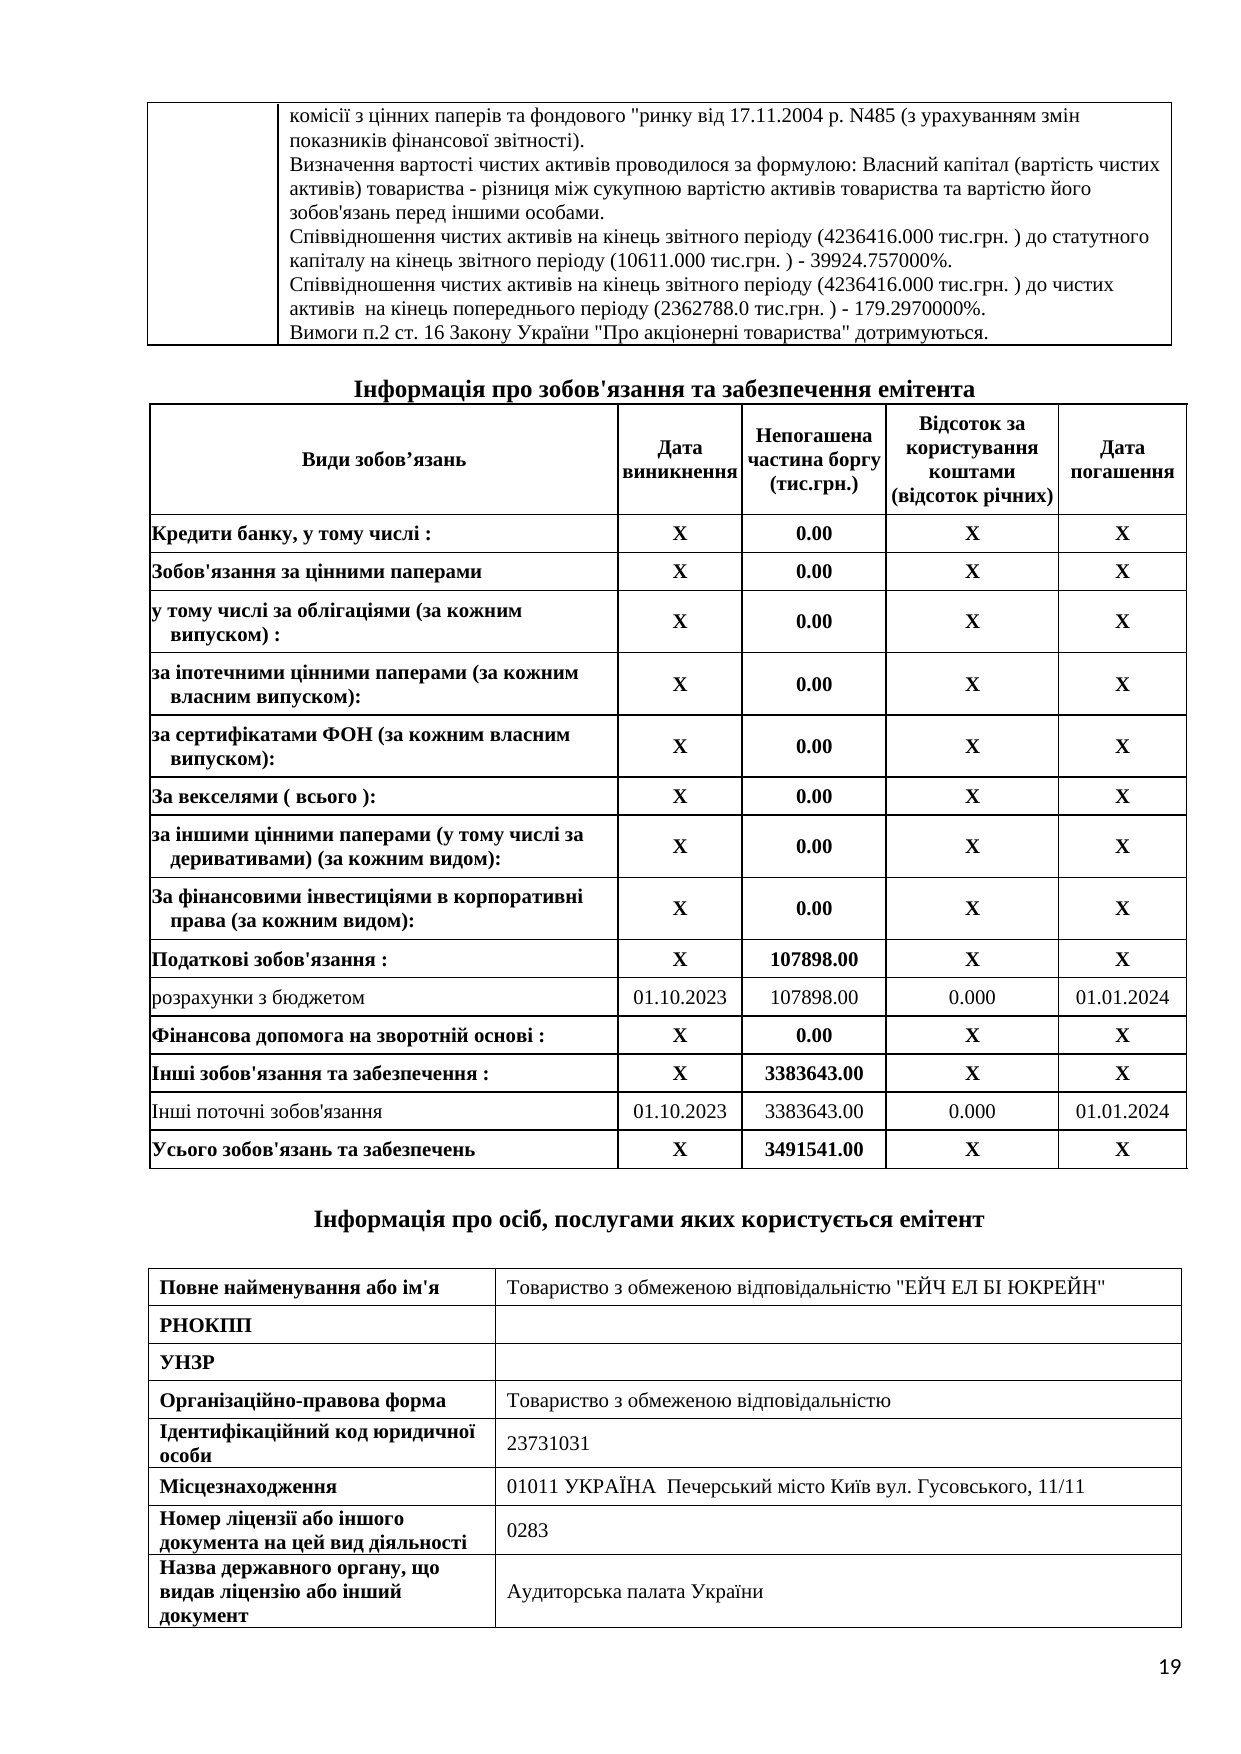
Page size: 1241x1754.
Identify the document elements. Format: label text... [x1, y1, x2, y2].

table_cell Місцезнаходження [149, 1468, 495, 1504]
table_cell Товариство з обмеженою вiдповiдальнiстю [496, 1381, 1181, 1418]
table_cell у тому числі за облігаціями (за кожним випуском) : [151, 591, 617, 652]
table_cell 0.00 [743, 816, 885, 877]
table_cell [279, 103, 1171, 344]
table_cell Кредити банку, у тому числі : [151, 515, 617, 552]
table_cell за сертифікатами ФОН (за кожним власним випуском): [151, 716, 617, 776]
table_cell Ідентифікаційний код юридичної особи [149, 1419, 495, 1467]
table_cell за іншими цінними паперами (у тому числі за деривативами) (за кожним видом): [151, 816, 617, 877]
table_header Види зобов’язань [151, 405, 617, 513]
table_cell Інші поточні зобов'язання [151, 1093, 617, 1129]
table_cell Х [887, 778, 1058, 814]
table_cell Х [619, 778, 741, 814]
table_cell Х [619, 816, 741, 877]
table_cell Фінансова допомога на зворотній основі : [151, 1017, 617, 1053]
table_cell [496, 1306, 1181, 1343]
table_cell Х [619, 1055, 741, 1091]
table_cell Назва державного органу, що видав ліцензію або інший документ [149, 1555, 495, 1627]
table_cell Х [1059, 1131, 1186, 1167]
table_cell Х [1059, 878, 1186, 939]
table_cell Х [1059, 716, 1186, 776]
table_cell 0.00 [743, 1017, 885, 1053]
table_header Товариство з обмеженою відповідальністю "ЕЙЧ ЕЛ БІ ЮКРЕЙН" [496, 1269, 1181, 1305]
table_header Повне найменування або ім'я [149, 1269, 495, 1305]
table_cell 0.00 [743, 553, 885, 590]
table_cell УНЗР [149, 1344, 495, 1380]
table_cell Х [887, 1131, 1058, 1167]
table_cell Х [887, 515, 1058, 552]
table_cell РНОКПП [149, 1306, 495, 1343]
table_cell Х [619, 1017, 741, 1053]
table_cell Х [887, 716, 1058, 776]
table_cell 01.01.2024 [1059, 1093, 1186, 1129]
table_header Відсоток за користування коштами (відсоток річних) [887, 405, 1058, 513]
table_cell 01.01.2024 [1059, 978, 1186, 1015]
table_cell 0.000 [887, 1093, 1058, 1129]
table_cell Х [619, 591, 741, 652]
table_cell Х [887, 816, 1058, 877]
table_cell 0.00 [743, 778, 885, 814]
table_cell 0283 [496, 1506, 1181, 1554]
table_header Інформація про осіб, послугами яких користується емітент [154, 1198, 1166, 1239]
table_cell Х [887, 1017, 1058, 1053]
table_header Дата виникнення [619, 405, 741, 513]
table_cell 0.000 [887, 978, 1058, 1015]
table_cell 3491541.00 [743, 1131, 885, 1167]
table_cell Х [619, 1131, 741, 1167]
table_cell 3383643.00 [743, 1093, 885, 1129]
table_cell Х [619, 940, 741, 977]
table_cell 0.00 [743, 878, 885, 939]
table_cell 23731031 [496, 1419, 1181, 1467]
table_cell Х [887, 878, 1058, 939]
table_cell Зобов'язання за цінними паперами [151, 553, 617, 590]
table_cell Х [1059, 591, 1186, 652]
table_cell Х [619, 716, 741, 776]
table_cell За фінансовими інвестиціями в корпоративні права (за кожним видом): [151, 878, 617, 939]
table_cell за іпотечними цінними паперами (за кожним власним випуском): [151, 653, 617, 714]
table_cell Х [1059, 778, 1186, 814]
table_header Непогашена частина боргу (тис.грн.) [743, 405, 885, 513]
table_cell 01011 УКРАЇНА Печерський місто Київ вул. Гусовського, 11/11 [496, 1468, 1181, 1504]
table_cell За векселями ( всього ): [151, 778, 617, 814]
table_cell Х [1059, 940, 1186, 977]
table_header Дата погашення [1059, 405, 1186, 513]
table_cell 0.00 [743, 653, 885, 714]
table_cell Усього зобов'язань та забезпечень [151, 1131, 617, 1167]
table_cell Х [1059, 515, 1186, 552]
table_cell Х [1059, 1055, 1186, 1091]
table_cell Х [1059, 816, 1186, 877]
table_cell Х [887, 553, 1058, 590]
table_cell Організаційно-правова форма [149, 1381, 495, 1418]
table_cell розрахунки з бюджетом [151, 978, 617, 1015]
table_cell Номер ліцензії або іншого документа на цей вид діяльності [149, 1506, 495, 1554]
table_cell Х [619, 878, 741, 939]
table_cell Х [887, 653, 1058, 714]
table_cell Х [619, 553, 741, 590]
table_cell 01.10.2023 [619, 1093, 741, 1129]
table_cell 0.00 [743, 716, 885, 776]
table_cell 0.00 [743, 515, 885, 552]
table_cell Х [887, 940, 1058, 977]
table_cell 107898.00 [743, 978, 885, 1015]
table_cell [496, 1344, 1181, 1380]
table_cell Х [1059, 653, 1186, 714]
table_cell Податкові зобов'язання : [151, 940, 617, 977]
table_cell 0.00 [743, 591, 885, 652]
table_cell Аудиторська палата України [496, 1555, 1181, 1627]
table_cell Інші зобов'язання та забезпечення : [151, 1055, 617, 1091]
table_cell Х [1059, 1017, 1186, 1053]
table_cell Х [887, 1055, 1058, 1091]
table_cell 01.10.2023 [619, 978, 741, 1015]
table_cell 3383643.00 [743, 1055, 885, 1091]
table_cell Х [887, 591, 1058, 652]
table_cell Х [619, 653, 741, 714]
table_cell 107898.00 [743, 940, 885, 977]
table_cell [148, 103, 278, 344]
table_cell Х [1059, 553, 1186, 590]
table_cell Х [619, 515, 741, 552]
text Інформація про зобов'язання та забезпечення емітента [148, 374, 1181, 403]
